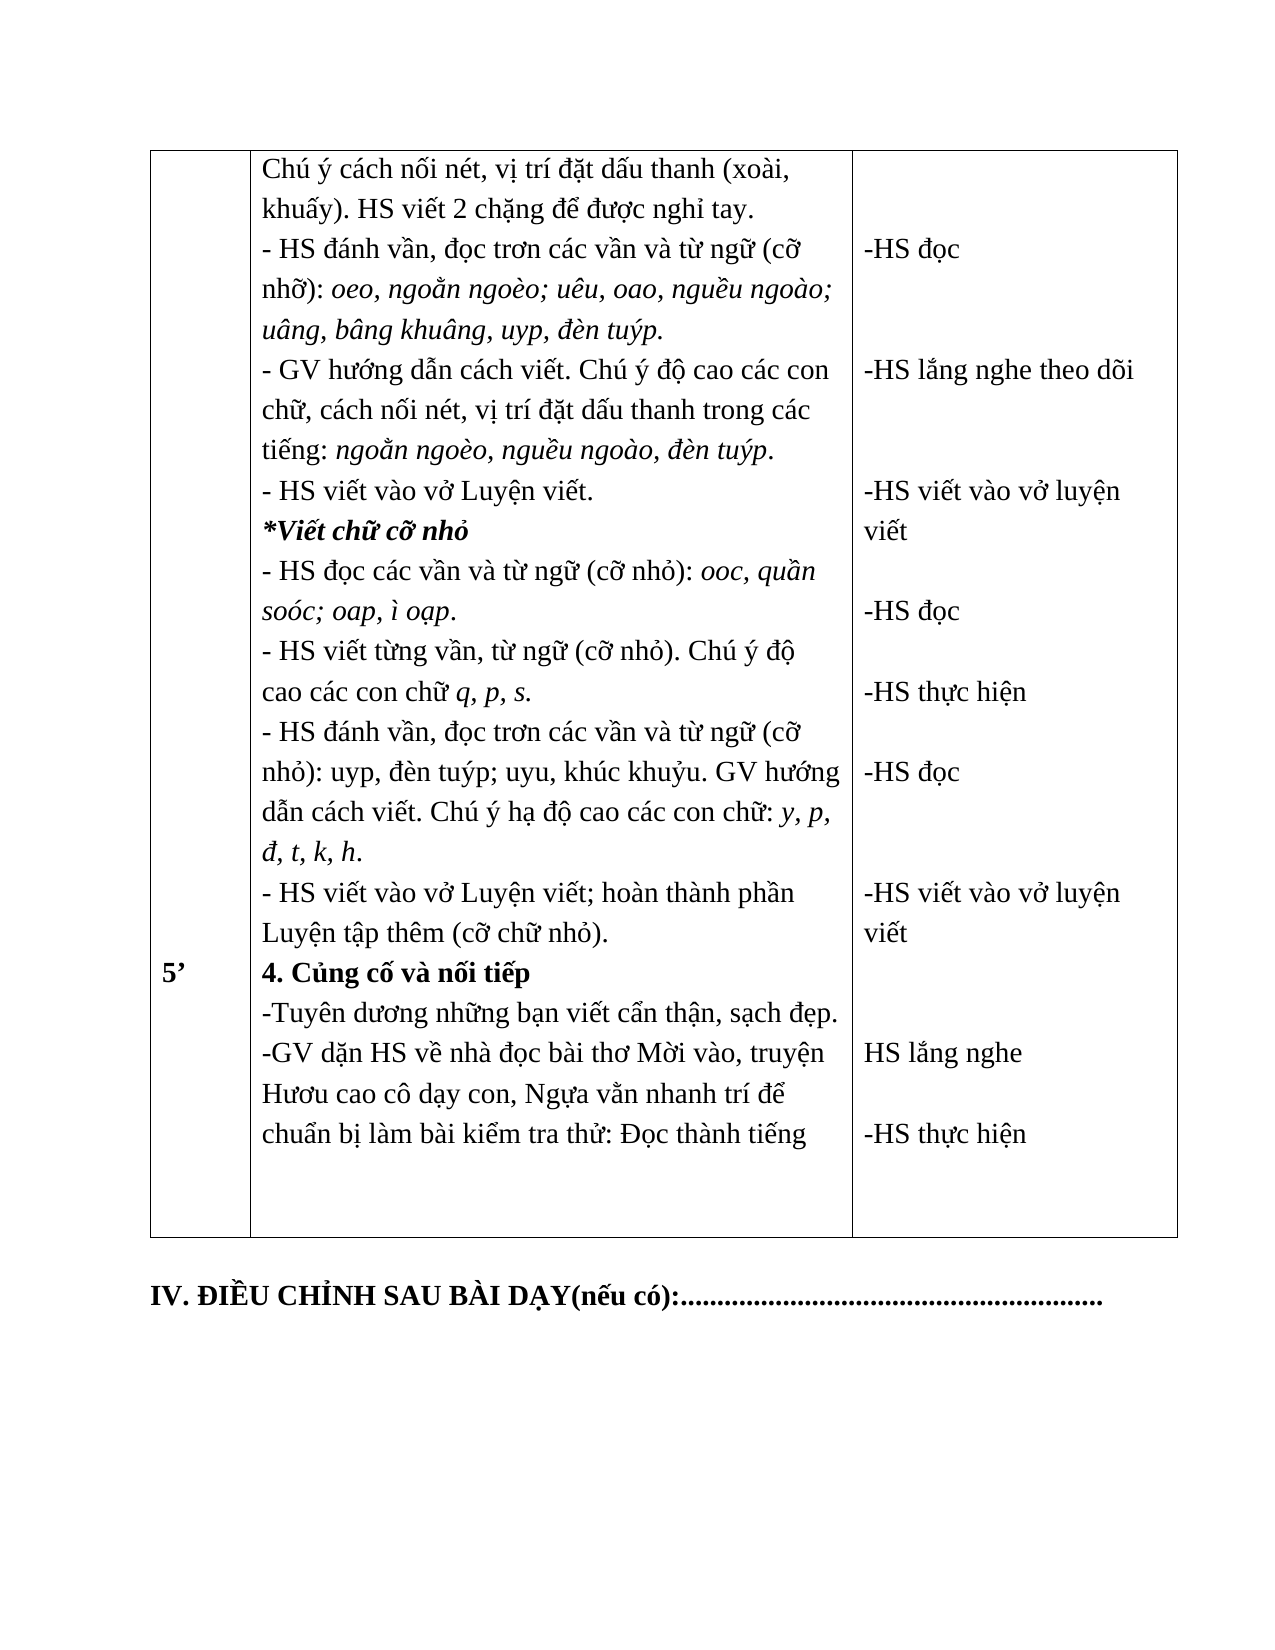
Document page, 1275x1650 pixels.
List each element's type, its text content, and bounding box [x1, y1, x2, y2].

text IV. ĐIỀU CHỈNH SAU BÀI DẠY(nếu có):.......................................................... [150, 1278, 1125, 1311]
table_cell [251, 151, 852, 1237]
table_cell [853, 151, 1177, 1237]
table_cell 5’ 10’ 15’ 5’ [151, 151, 250, 1237]
